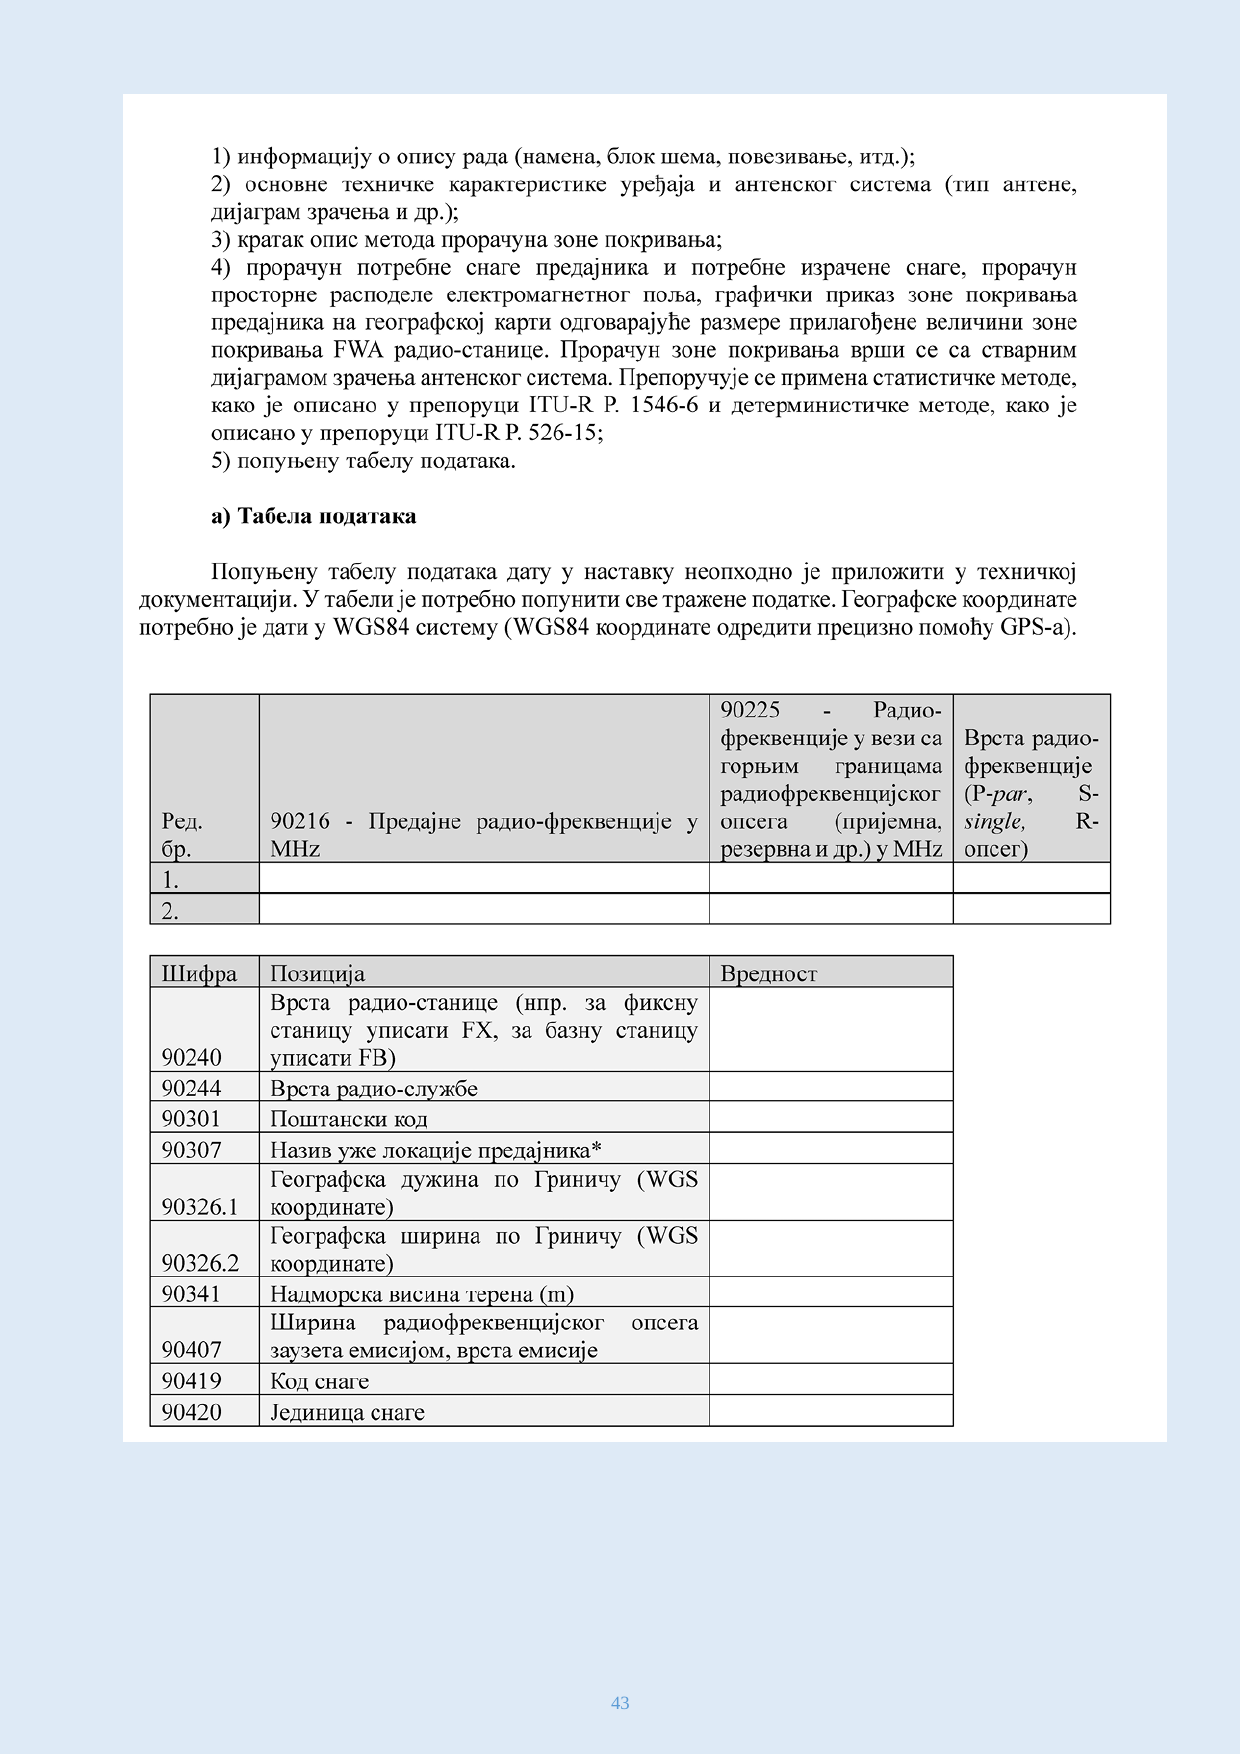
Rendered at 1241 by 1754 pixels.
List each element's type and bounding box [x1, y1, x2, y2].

picture [119, 29, 1171, 1506]
